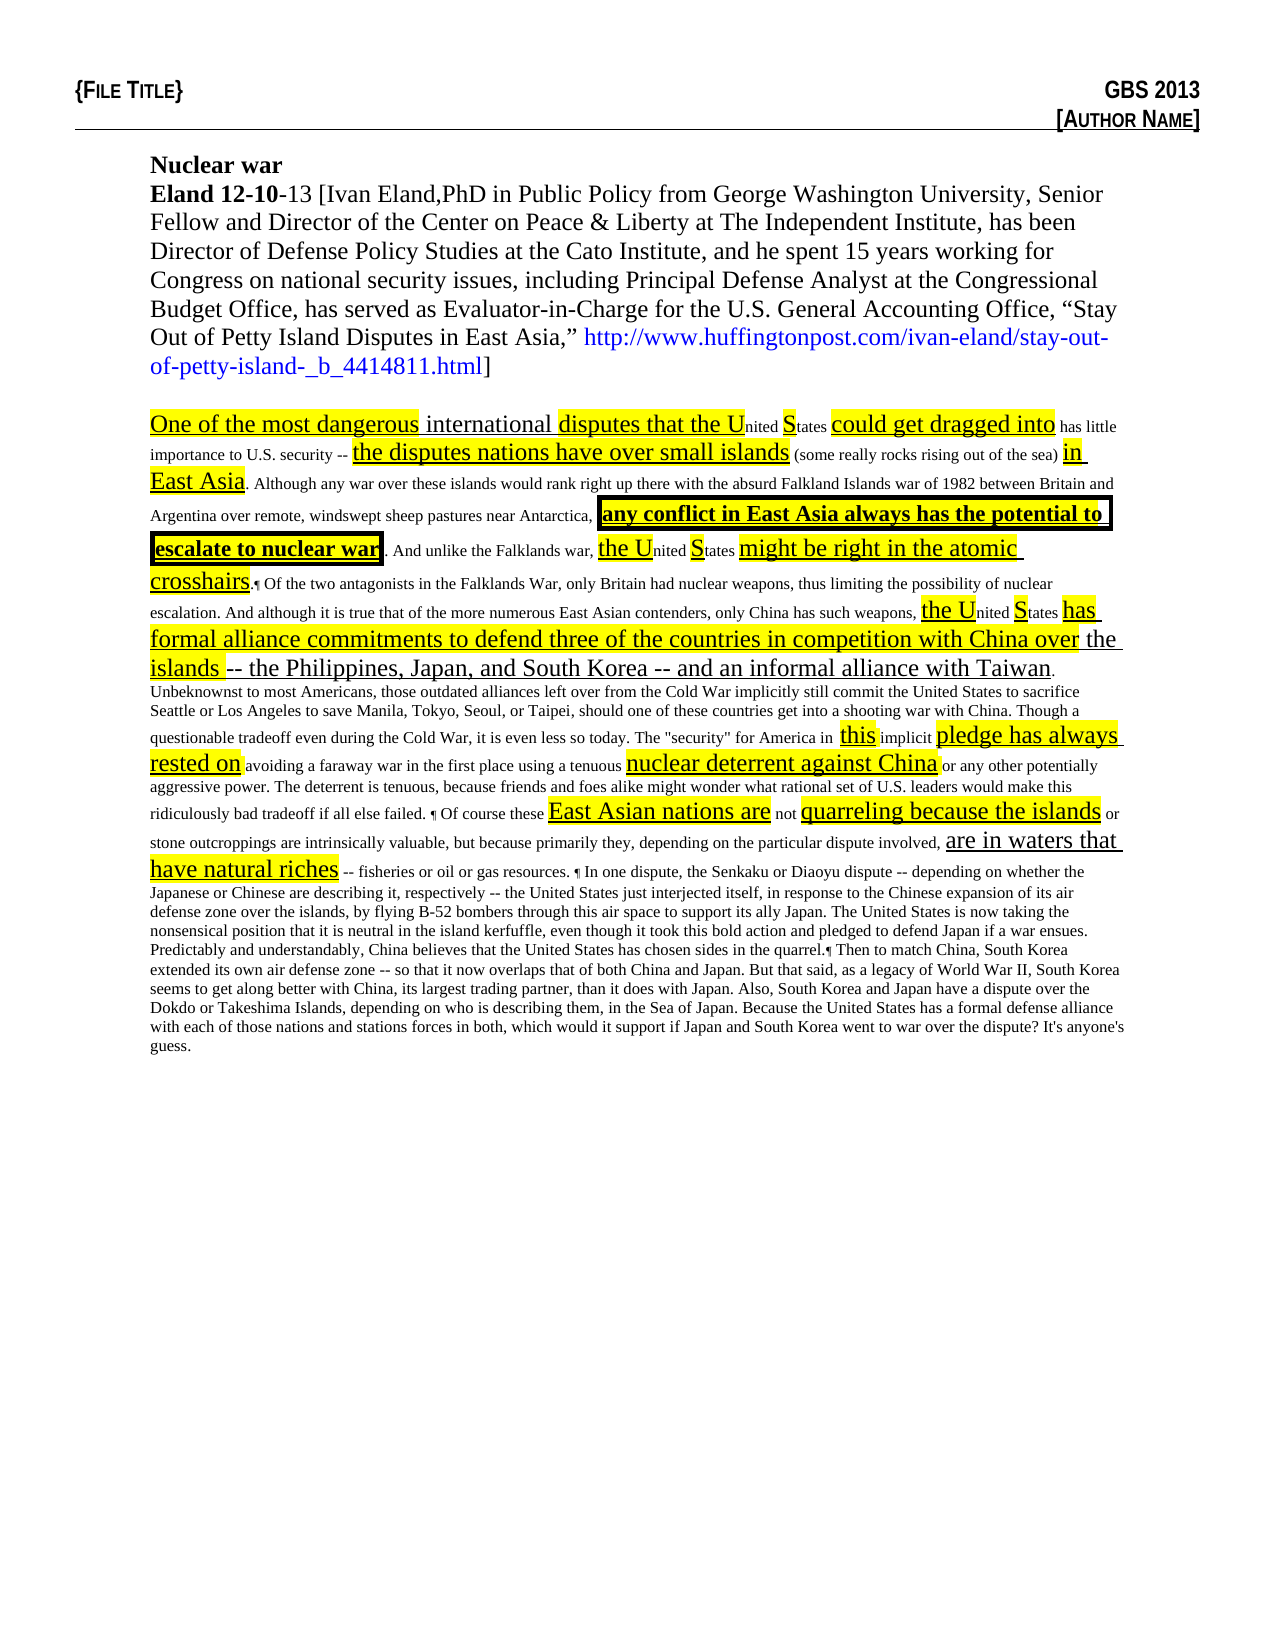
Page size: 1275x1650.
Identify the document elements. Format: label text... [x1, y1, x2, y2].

subtitle Nuclear war [150, 150, 1125, 179]
text One of the most dangerous international disputes that the United States could get dragged into has little importance to U.S. security -- the disputes nations have over small islands (some really rocks rising out of the sea) in East Asia. Although any war over these islands would rank right up there with the absurd Falkland Islands war of 1982 between Britain and Argentina over remote, windswept sheep pastures near Antarctica, any conflict in East Asia always has the potential to escalate to nuclear war. And unlike the Falklands war, the United States might be right in the atomic crosshairs.¶ Of the two antagonists in the Falklands War, only Britain had nuclear weapons, thus limiting the possibility of nuclear escalation. And although it is true that of the more numerous East Asian contenders, only China has such weapons, the United States has formal alliance commitments to defend three of the countries in competition with China over the islands -- the Philippines, Japan, and South Korea -- and an informal alliance with Taiwan. Unbeknownst to most Americans, those outdated alliances left over from the Cold War implicitly still commit the United States to sacrifice Seattle or Los Angeles to save Manila, Tokyo, Seoul, or Taipei, should one of these countries get into a shooting war with China. Though a questionable tradeoff even during the Cold War, it is even less so today. The "security" for America in this implicit pledge has always rested on avoiding a faraway war in the first place using a tenuous nuclear deterrent against China or any other potentially aggressive power. The deterrent is tenuous, because friends and foes alike might wonder what rational set of U.S. leaders would make this ridiculously bad tradeoff if all else failed. ¶ Of course these East Asian nations are not quarreling because the islands or stone outcroppings are intrinsically valuable, but because primarily they, depending on the particular dispute involved, are in waters that have natural riches -- fisheries or oil or gas resources. ¶ In one dispute, the Senkaku or Diaoyu dispute -- depending on whether the Japanese or Chinese are describing it, respectively -- the United States just interjected itself, in response to the Chinese expansion of its air defense zone over the islands, by flying B-52 bombers through this air space to support its ally Japan. The United States is now taking the nonsensical position that it is neutral in the island kerfuffle, even though it took this bold action and pledged to defend Japan if a war ensues. Predictably and understandably, China believes that the United States has chosen sides in the quarrel.¶ Then to match China, South Korea extended its own air defense zone -- so that it now overlaps that of both China and Japan. But that said, as a legacy of World War II, South Korea seems to get along better with China, its largest trading partner, than it does with Japan. Also, South Korea and Japan have a dispute over the Dokdo or Takeshima Islands, depending on who is describing them, in the Sea of Japan. Because the United States has a formal defense alliance with each of those nations and stations forces in both, which would it support if Japan and South Korea went to war over the dispute? It's anyone's guess. [150, 409, 1125, 1055]
text Eland 12-10-13 [Ivan Eland,PhD in Public Policy from George Washington University, Senior Fellow and Director of the Center on Peace & Liberty at The Independent Institute, has been Director of Defense Policy Studies at the Cato Institute, and he spent 15 years working for Congress on national security issues, including Principal Defense Analyst at the Congressional Budget Office, has served as Evaluator-in-Charge for the U.S. General Accounting Office, “Stay Out of Petty Island Disputes in East Asia,” http://www.huffingtonpost.com/ivan-eland/stay-out-of-petty-island-_b_4414811.html] [150, 179, 1125, 380]
